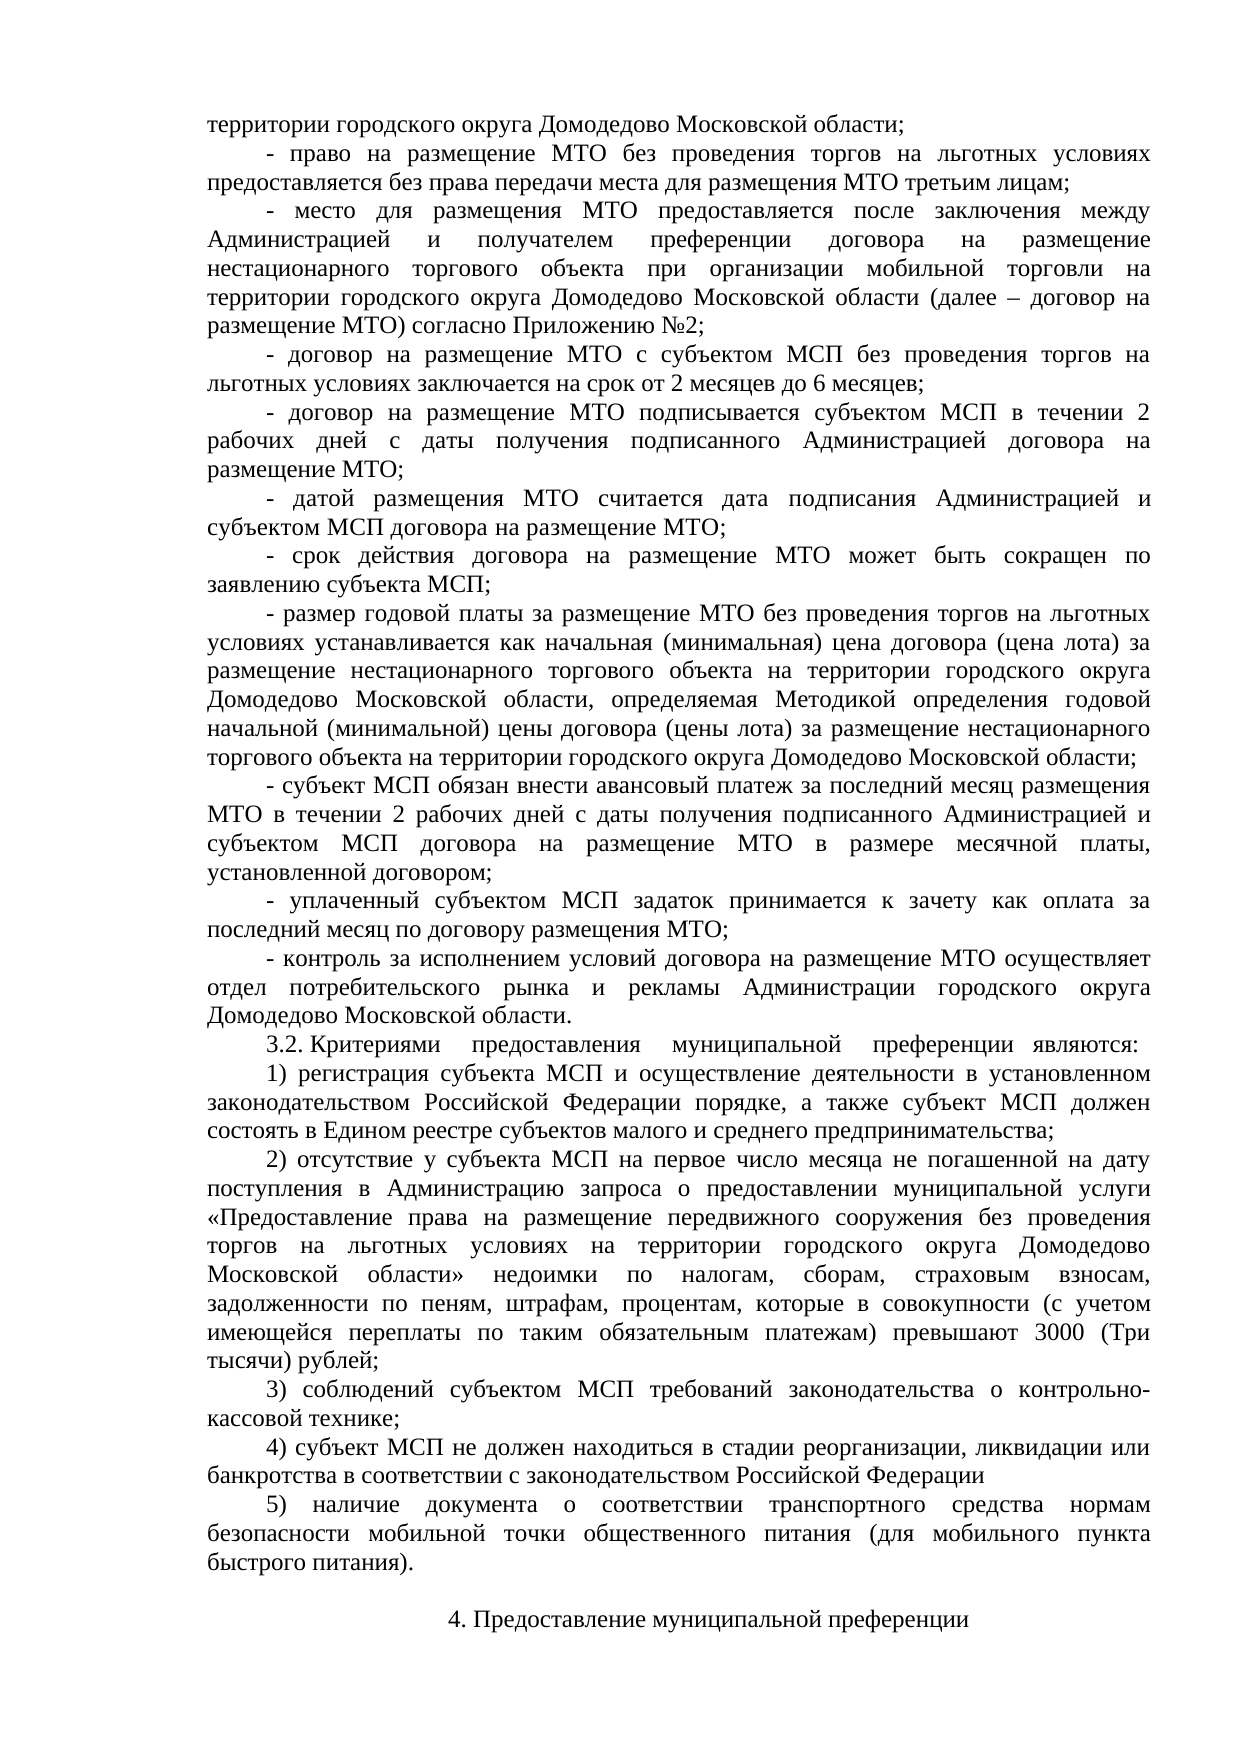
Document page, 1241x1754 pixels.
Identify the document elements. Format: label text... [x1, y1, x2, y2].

text 2) отсутствие у субъекта МСП на первое число месяца не погашенной на дату поступления в Администрацию запроса о предоставлении муниципальной услуги «Предоставление права на размещение передвижного сооружения без проведения торгов на льготных условиях на территории городского округа Домодедово Московской области» недоимки по налогам, сборам, страховым взносам, задолженности по пеням, штрафам, процентам, которые в совокупности (с учетом имеющейся переплаты по таким обязательным платежам) превышают 3000 (Три тысячи) рублей; [207, 1144, 1152, 1374]
text 3) соблюдений субъектом МСП требований законодательства о контрольно-кассовой технике; [207, 1374, 1152, 1432]
text - место для размещения МТО предоставляется после заключения между Администрацией и получателем преференции договора на размещение нестационарного торгового объекта при организации мобильной торговли на территории городского округа Домодедово Московской области (далее – договор на размещение МТО) согласно Приложению №2; [207, 195, 1152, 339]
text - срок действия договора на размещение МТО может быть сокращен по заявлению субъекта МСП; [207, 540, 1152, 598]
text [207, 109, 1152, 138]
text - договор на размещение МТО с субъектом МСП без проведения торгов на льготных условиях заключается на срок от 2 месяцев до 6 месяцев; [207, 339, 1152, 397]
text - контроль за исполнением условий договора на размещение МТО осуществляет отдел потребительского рынка и рекламы Администрации городского округа Домодедово Московской области. [207, 943, 1152, 1029]
text - датой размещения МТО считается дата подписания Администрацией и субъектом МСП договора на размещение МТО; [207, 483, 1152, 540]
text - право на размещение МТО без проведения торгов на льготных условиях предоставляется без права передачи места для размещения МТО третьим лицам; [207, 138, 1152, 195]
text - уплаченный субъектом МСП задаток принимается к зачету как оплата за последний месяц по договору размещения МТО; [207, 885, 1152, 943]
text 4) субъект МСП не должен находиться в стадии реорганизации, ликвидации или банкротства в соответствии с законодательством Российской Федерации [207, 1432, 1152, 1489]
text - договор на размещение МТО подписывается субъектом МСП в течении 2 рабочих дней с даты получения подписанного Администрацией договора на размещение МТО; [207, 397, 1152, 483]
text - размер годовой платы за размещение МТО без проведения торгов на льготных условиях устанавливается как начальная (минимальная) цена договора (цена лота) за размещение нестационарного торгового объекта на территории городского округа Домодедово Московской области, определяемая Методикой определения годовой начальной (минимальной) цены договора (цены лота) за размещение нестационарного торгового объекта на территории городского округа Домодедово Московской области; [207, 598, 1152, 770]
text 1) регистрация субъекта МСП и осуществление деятельности в установленном законодательством Российской Федерации порядке, а также субъект МСП должен состоять в Едином реестре субъектов малого и среднего предпринимательства; [207, 1058, 1152, 1144]
text 4. Предоставление муниципальной преференции [207, 1604, 1152, 1633]
text - субъект МСП обязан внести авансовый платеж за последний месяц размещения МТО в течении 2 рабочих дней с даты получения подписанного Администрацией и субъектом МСП договора на размещение МТО в размере месячной платы, установленной договором; [207, 770, 1152, 885]
text 3.2. Критериями предоставления муниципальной преференции являются: [207, 1029, 1152, 1058]
text 5) наличие документа о соответствии транспортного средства нормам безопасности мобильной точки общественного питания (для мобильного пункта быстрого питания). [207, 1489, 1152, 1575]
